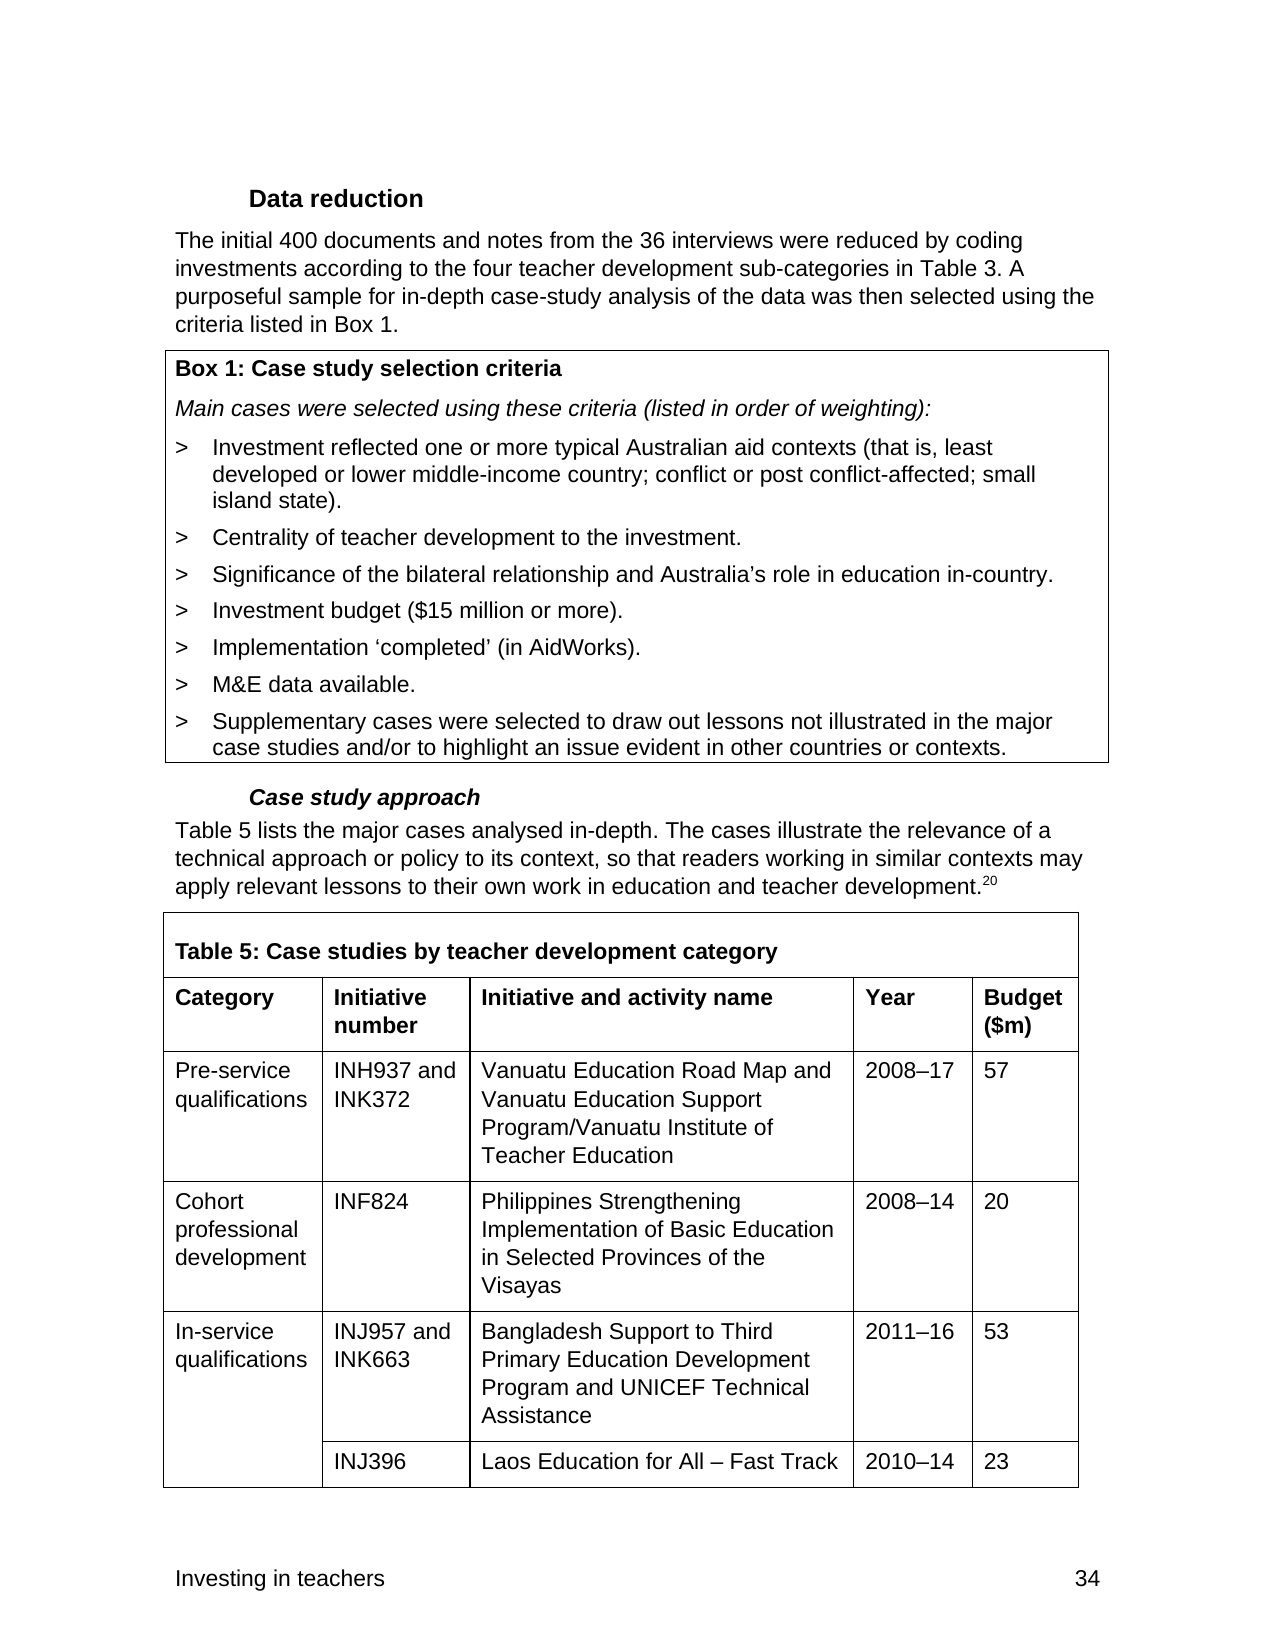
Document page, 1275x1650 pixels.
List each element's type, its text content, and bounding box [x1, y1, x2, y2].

table_cell INF824 [323, 1182, 469, 1311]
table_cell INJ396 [323, 1442, 469, 1487]
table_header Table 5: Case studies by teacher development category [164, 913, 1078, 977]
table_cell In-service qualifications [164, 1312, 322, 1487]
table_cell 2010–14 [854, 1442, 972, 1487]
table_cell Philippines Strengthening Implementation of Basic Education in Selected Provinces of the Visayas [471, 1182, 853, 1311]
table_cell Budget ($m) [973, 978, 1078, 1051]
list M&E data available. [166, 668, 1108, 697]
subtitle Case study approach [175, 784, 1100, 811]
list Investment budget ($15 million or more). [166, 594, 1108, 624]
list Investment reflected one or more typical Australian aid contexts (that is, least developed or lower middle-income country; conflict or post conflict-affected; small island state). [166, 431, 1108, 513]
text The initial 400 documents and notes from the 36 interviews were reduced by coding investments according to the four teacher development sub-categories in Table 3. A purposeful sample for in-depth case-study analysis of the data was then selected using the criteria listed in Box 1. [175, 225, 1100, 337]
list Supplementary cases were selected to draw out lessons not illustrated in the major case studies and/or to highlight an issue evident in other countries or contexts. [166, 704, 1108, 762]
table_cell Pre-service qualifications [164, 1052, 322, 1181]
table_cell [471, 1442, 853, 1487]
table_cell INJ957 and INK663 [323, 1312, 469, 1441]
table_cell INH937 and INK372 [323, 1052, 469, 1181]
table_cell Vanuatu Education Road Map and Vanuatu Education Support Program/Vanuatu Institute of Teacher Education [471, 1052, 853, 1181]
table_cell 2008–14 [854, 1182, 972, 1311]
table_cell 53 [973, 1312, 1078, 1441]
table_cell 20 [973, 1182, 1078, 1311]
table_cell Cohort professional development [164, 1182, 322, 1311]
table_cell Year [854, 978, 972, 1051]
table_cell 2008–17 [854, 1052, 972, 1181]
list Implementation ‘completed’ (in AidWorks). [166, 631, 1108, 660]
table_cell Bangladesh Support to Third Primary Education Development Program and UNICEF Technical Assistance [471, 1312, 853, 1441]
table_cell 2011–16 [854, 1312, 972, 1441]
text Main cases were selected using these criteria (listed in order of weighting): [166, 391, 1108, 422]
table_cell 57 [973, 1052, 1078, 1181]
table_cell Initiative number [323, 978, 469, 1051]
table_cell Category [164, 978, 322, 1051]
list Centrality of teacher development to the investment. [166, 521, 1108, 550]
table_cell 23 [973, 1442, 1078, 1487]
list Significance of the bilateral relationship and Australia’s role in education in-country. [166, 557, 1108, 587]
text Box 1: Case study selection criteria [166, 351, 1108, 381]
subtitle Data reduction [175, 183, 1100, 212]
text Table 5 lists the major cases analysed in-depth. The cases illustrate the relevance of a technical approach or policy to its context, so that readers working in similar contexts may apply relevant lessons to their own work in education and teacher development.20 [175, 815, 1100, 899]
table_cell Initiative and activity name [471, 978, 853, 1051]
